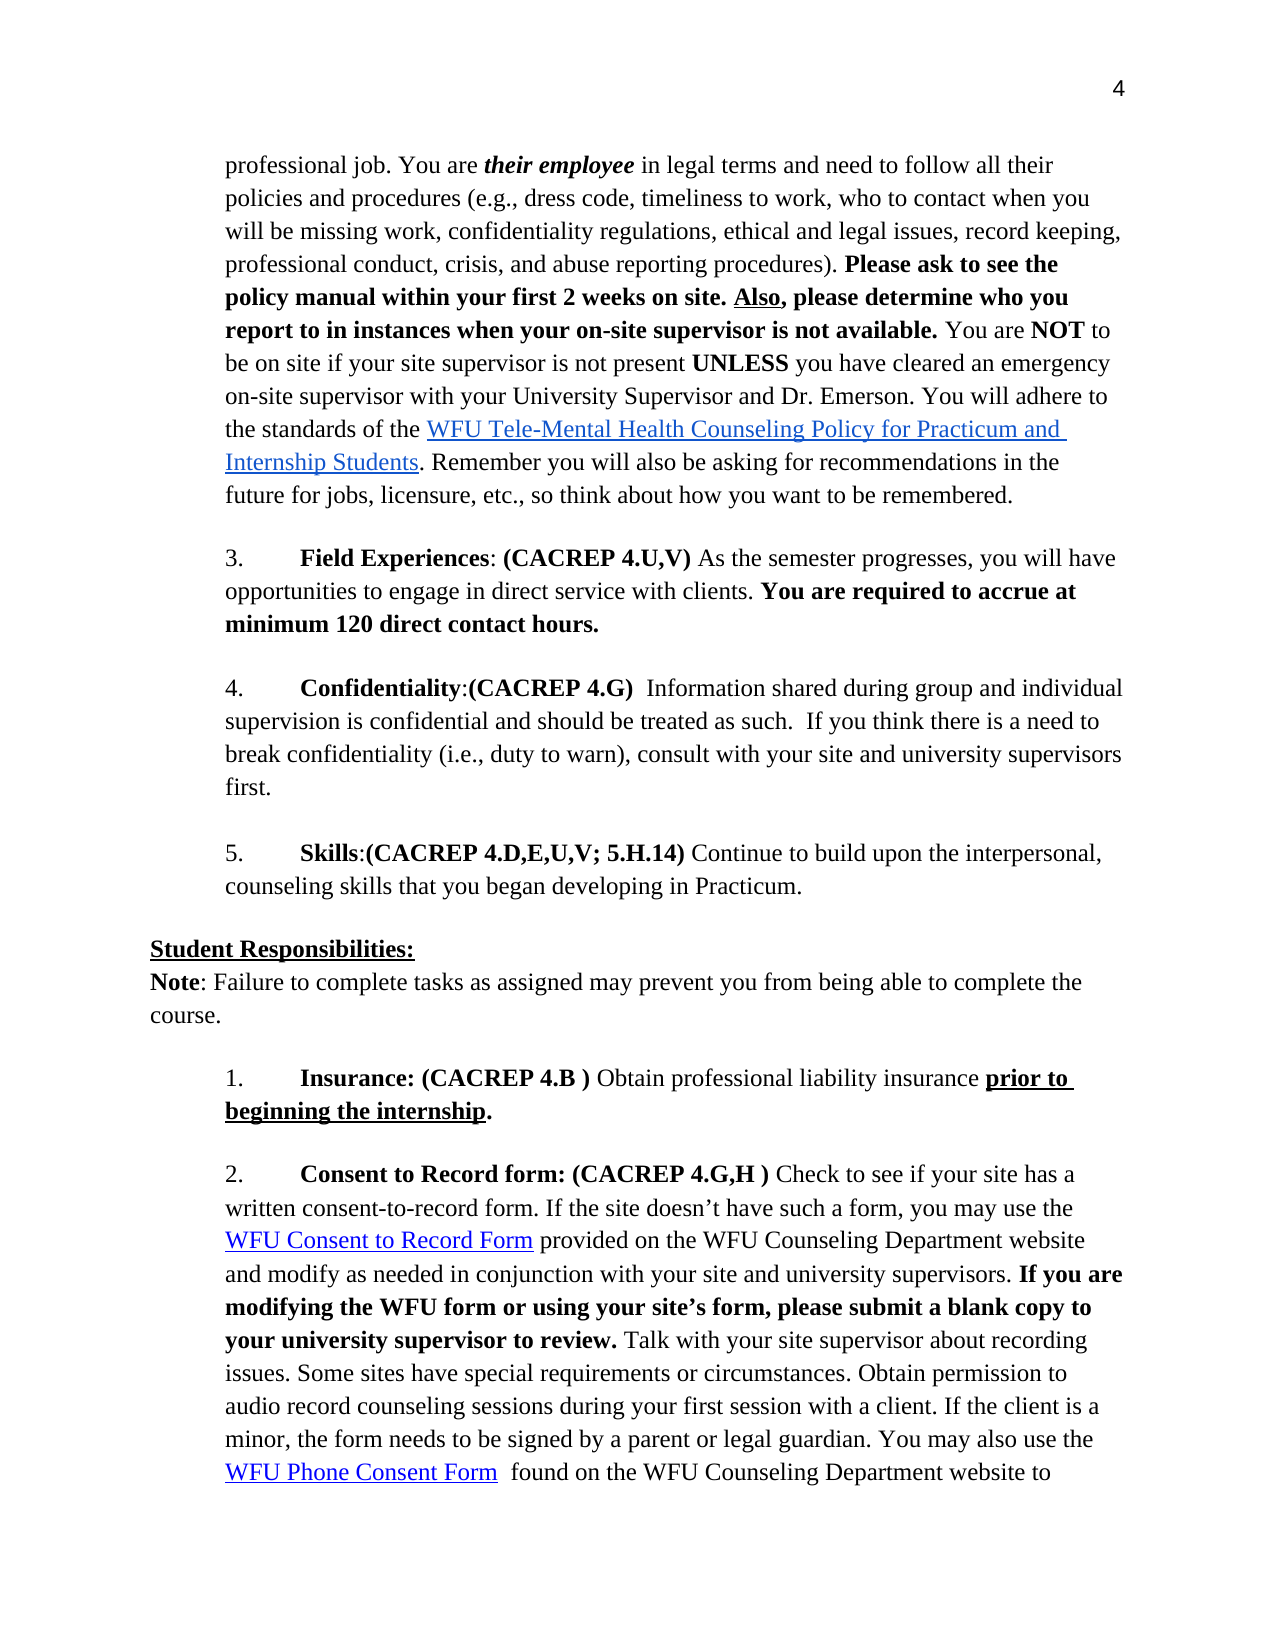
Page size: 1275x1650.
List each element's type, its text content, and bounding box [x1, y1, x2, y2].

text Note: Failure to complete tasks as assigned may prevent you from being able to complete the course. [150, 967, 1125, 1029]
text Student Responsibilities: [150, 934, 1125, 963]
text 3. Field Experiences: (CACREP 4.U,V) As the semester progresses, you will have opportunities to engage in direct service with clients. You are required to accrue at minimum 120 direct contact hours. [225, 543, 1125, 638]
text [225, 1159, 1125, 1486]
text 5. Skills:(CACREP 4.D,E,U,V; 5.H.14) Continue to build upon the interpersonal, counseling skills that you began developing in Practicum. [225, 838, 1125, 899]
text 1. Insurance: (CACREP 4.B ) Obtain professional liability insurance prior to beginning the internship. [225, 1063, 1125, 1125]
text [225, 150, 1125, 509]
text 4. Confidentiality:(CACREP 4.G) Information shared during group and individual supervision is confidential and should be treated as such. If you think there is a need to break confidentiality (i.e., duty to warn), consult with your site and university supervisors first. [225, 673, 1125, 801]
